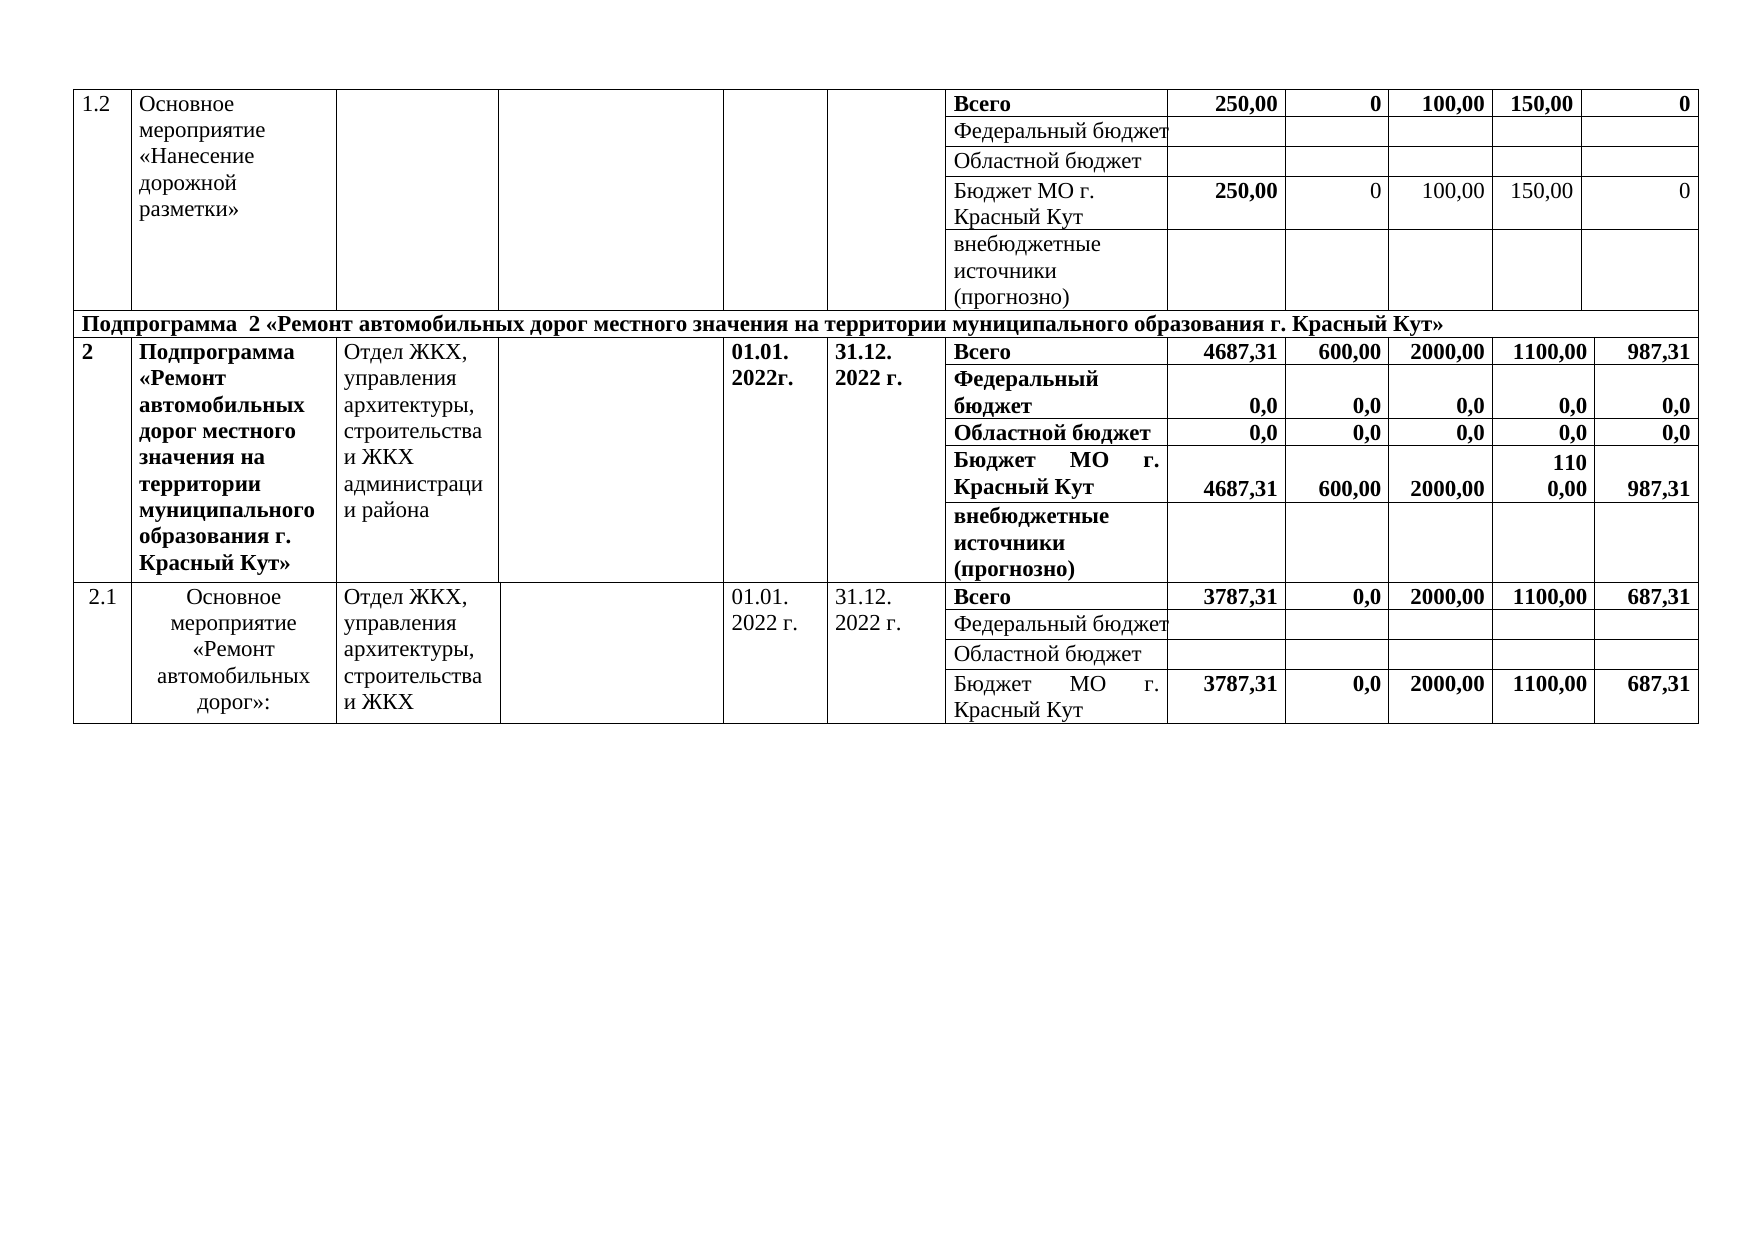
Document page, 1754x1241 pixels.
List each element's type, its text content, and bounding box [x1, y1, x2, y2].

table_cell Подпрограмма «Ремонт автомобильных дорог местного значения на территории муниципального образования г. Красный Кут» [132, 338, 336, 582]
table_cell [1286, 117, 1388, 146]
table_cell 01.01. 2022 г. [724, 583, 827, 722]
table_cell 250,00 [1168, 177, 1285, 229]
table_cell 987,31 [1595, 338, 1698, 364]
table_cell Федеральный бюджет [946, 117, 1167, 146]
table_cell 3787,31 [1168, 583, 1285, 609]
table_cell [1168, 117, 1285, 146]
table_cell [1582, 230, 1698, 309]
table_cell Бюджет МО г. Красный Кут [946, 446, 1167, 502]
table_cell [1168, 230, 1285, 309]
table_cell 0,0 [1286, 670, 1388, 722]
table_cell [1595, 610, 1698, 639]
table_cell [1389, 640, 1492, 669]
table_cell [1389, 147, 1492, 176]
table_cell 1.2 [74, 90, 131, 309]
table_cell 3787,31 [1168, 670, 1285, 722]
table_cell 0,0 [1168, 419, 1285, 445]
table_cell 1100,00 [1493, 583, 1594, 609]
table_cell 687,31 [1595, 583, 1698, 609]
table_cell 0,0 [1168, 365, 1285, 418]
table_cell Основное мероприятие «Нанесение дорожной разметки» [132, 90, 336, 309]
table_cell [1493, 147, 1581, 176]
table_cell 0,0 [1286, 583, 1388, 609]
table_cell Всего [946, 338, 1167, 364]
table_cell Федеральный бюджет [946, 365, 1167, 418]
table_cell [1286, 640, 1388, 669]
table_cell 0 [1582, 177, 1698, 229]
table_cell [1389, 117, 1492, 146]
table_cell [1286, 610, 1388, 639]
table_cell [1389, 610, 1492, 639]
table_cell 0,0 [1595, 419, 1698, 445]
table_cell 0,0 [1595, 365, 1698, 418]
table_cell 2000,00 [1389, 446, 1492, 502]
table_cell 0,0 [1493, 365, 1594, 418]
table_cell [1389, 503, 1492, 582]
table_cell 0,0 [1389, 365, 1492, 418]
table_cell [1286, 503, 1388, 582]
table_cell [1493, 640, 1594, 669]
table_cell 1100,00 [1493, 338, 1594, 364]
table_cell 2.1 [74, 583, 131, 722]
table_cell 0 [1286, 90, 1388, 116]
table_cell [1493, 230, 1581, 309]
table_cell [1582, 117, 1698, 146]
table_cell 4687,31 [1168, 446, 1285, 502]
table_cell 0,0 [1286, 365, 1388, 418]
table_cell [1286, 230, 1388, 309]
table_cell [1168, 640, 1285, 669]
table_cell [1286, 147, 1388, 176]
table_cell [1389, 230, 1492, 309]
table_cell Отдел ЖКХ, управления архитектуры, строительства и ЖКХ администрации района [337, 583, 500, 722]
table_cell 4687,31 [1168, 338, 1285, 364]
table_cell [1168, 147, 1285, 176]
table_cell Всего [946, 90, 1167, 116]
table_cell 987,31 [1595, 446, 1698, 502]
table_cell [1595, 503, 1698, 582]
table_cell Бюджет МО г. Красный Кут [946, 177, 1167, 229]
table_cell 31.12. 2022 г. [828, 338, 945, 582]
table_cell [1493, 503, 1594, 582]
table_cell 250,00 [1168, 90, 1285, 116]
table_cell 2000,00 [1389, 583, 1492, 609]
table_cell 100,00 [1389, 177, 1492, 229]
table_cell Основное мероприятие «Ремонт автомобильных дорог»: Текущий ремонт: ул. Куховаренко (от Московской до Авиационной), ул. Пролетарская (от Армейской до ул. Комсомольской, от ул. Чапаева до туп. Краснокутский), ул. Садовая, ул. Электрическая, с. Норки (ул. Юбилейная, ул. Садовая) Ямочный ремонт дорог на территории МО г. Красный Кут - разработка сметной документации на ремонт объектов (дорог) в г. Красный Кут [132, 583, 336, 722]
table_cell 01.01. 2022г. [724, 338, 827, 582]
table_cell [1493, 117, 1581, 146]
table_cell 2 [74, 338, 131, 582]
table_cell 600,00 [1286, 338, 1388, 364]
table_cell 31.12. 2022 г. [828, 583, 945, 722]
table_cell 150,00 [1493, 90, 1581, 116]
table_cell [1582, 147, 1698, 176]
table_cell [1168, 503, 1285, 582]
table_cell Бюджет МО г. Красный Кут [946, 670, 1167, 722]
table_cell [1168, 610, 1285, 639]
table_cell внебюджетные источники (прогнозно) [946, 230, 1167, 309]
table_cell [499, 338, 723, 582]
table_cell Федеральный бюджет [946, 610, 1167, 639]
table_cell Отдел ЖКХ, управления архитектуры, строительства и ЖКХ администрации района [337, 338, 498, 582]
table_cell 0,0 [1286, 419, 1388, 445]
table_cell внебюджетные источники (прогнозно) [946, 503, 1167, 582]
table_cell Подпрограмма 2 «Ремонт автомобильных дорог местного значения на территории муниципального образования г. Красный Кут» [74, 311, 1698, 337]
table_cell [501, 583, 723, 722]
table_cell 150,00 [1493, 177, 1581, 229]
table_cell [1595, 640, 1698, 669]
table_cell 1100,00 [1493, 670, 1594, 722]
table_cell 0 [1286, 177, 1388, 229]
table_cell 0 [1582, 90, 1698, 116]
table_cell 600,00 [1286, 446, 1388, 502]
table_cell 1100,00 [1493, 446, 1594, 502]
table_cell [1493, 610, 1594, 639]
table_cell Областной бюджет [946, 419, 1167, 445]
table_cell Областной бюджет [946, 640, 1167, 669]
table_cell 2000,00 [1389, 338, 1492, 364]
table_cell Всего [946, 583, 1167, 609]
table_cell 687,31 [1595, 670, 1698, 722]
table_cell 2000,00 [1389, 670, 1492, 722]
table_cell 0,0 [1493, 419, 1594, 445]
table_cell 0,0 [1389, 419, 1492, 445]
table_cell Областной бюджет [946, 147, 1167, 176]
table_cell 100,00 [1389, 90, 1492, 116]
